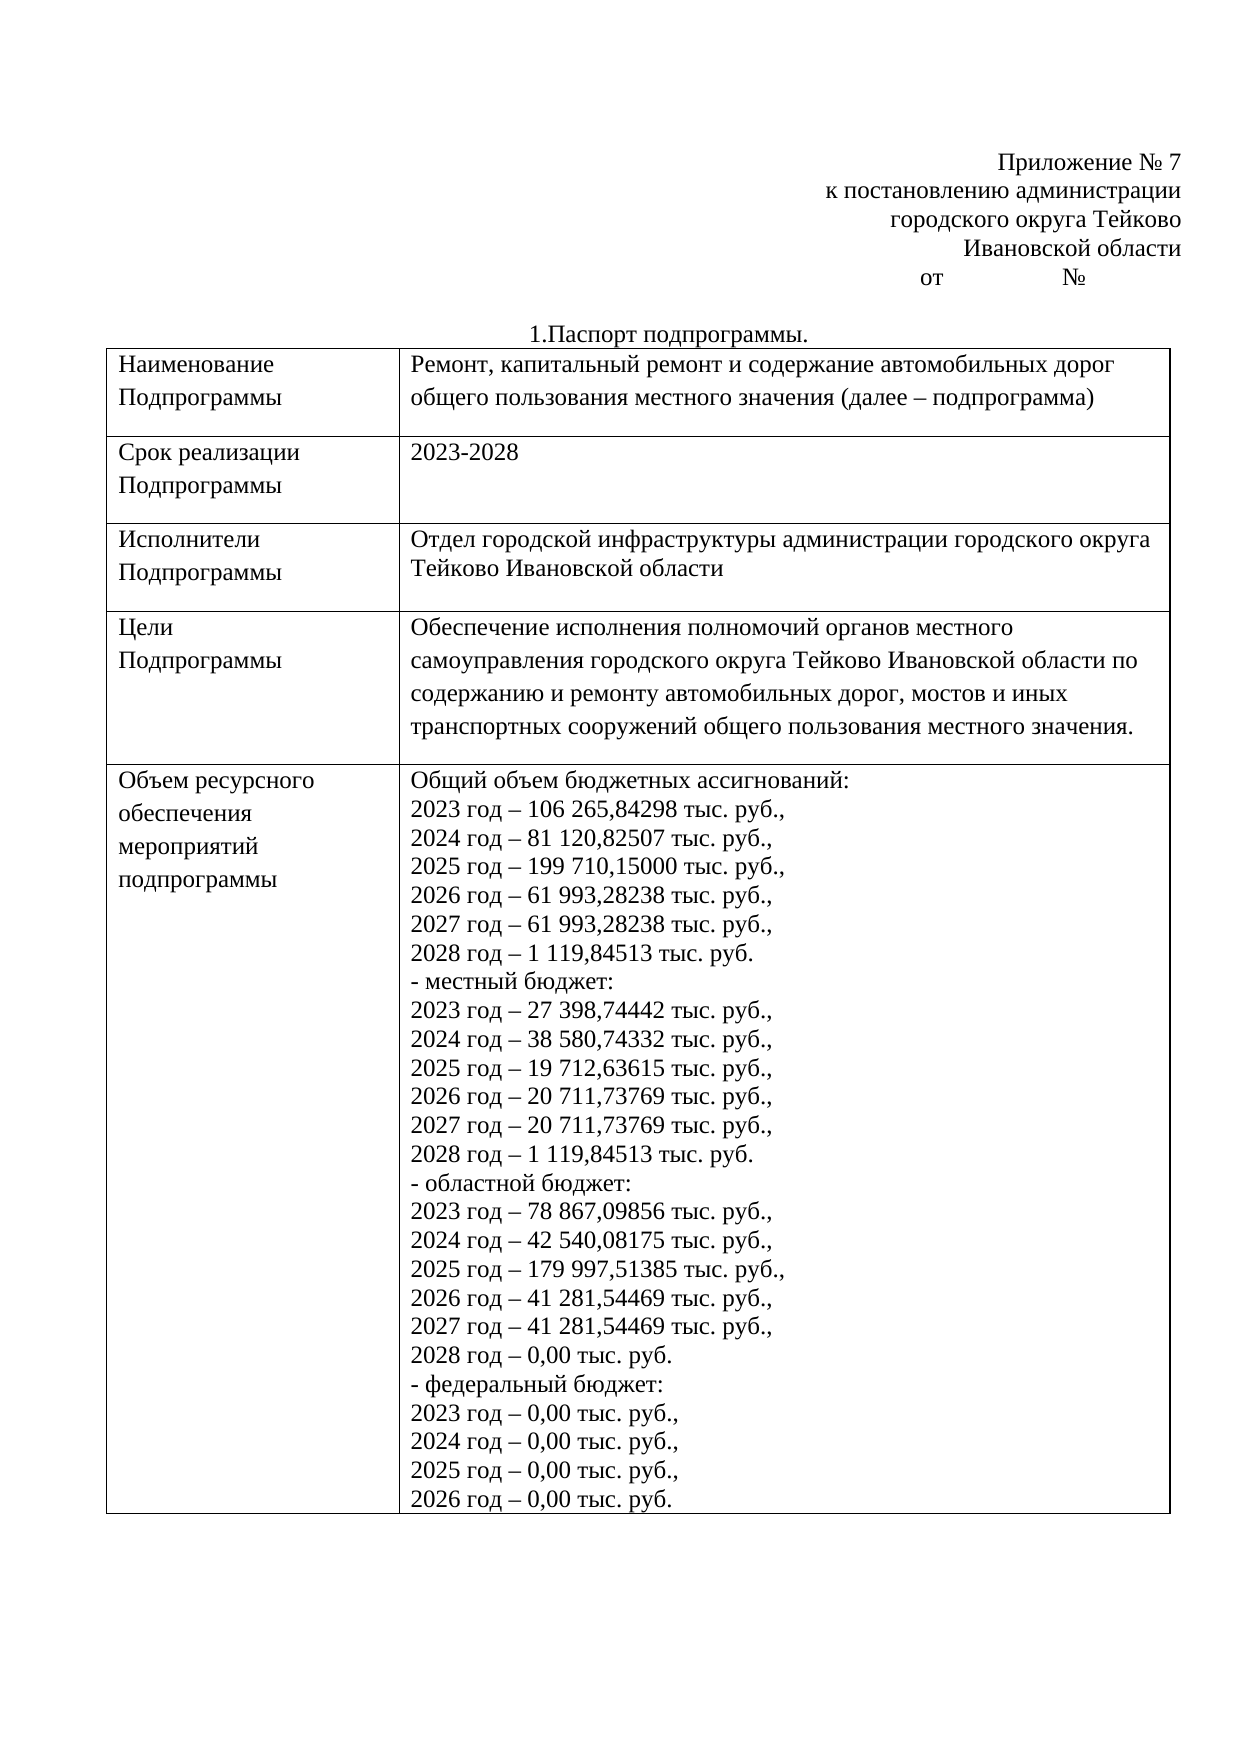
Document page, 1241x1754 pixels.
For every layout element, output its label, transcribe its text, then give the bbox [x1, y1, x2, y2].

table_cell 2023-2028 [400, 437, 1169, 523]
table_header Наименование Подпрограммы [107, 349, 399, 436]
table_header Ремонт, капитальный ремонт и содержание автомобильных дорог общего пользования местного значения (далее – подпрограмма) [400, 349, 1169, 436]
table_cell Отдел городской инфраструктуры администрации городского округа Тейково Ивановской области [400, 524, 1169, 611]
text 1.Паспорт подпрограммы. [156, 319, 1181, 348]
text Ивановской области [118, 233, 1181, 262]
table_cell Исполнители Подпрограммы [107, 524, 399, 611]
text от № [118, 262, 1181, 291]
table_cell Обеспечение исполнения полномочий органов местного самоуправления городского округа Тейково Ивановской области по содержанию и ремонту автомобильных дорог, мостов и иных транспортных сооружений общего пользования местного значения. [400, 612, 1169, 764]
text к постановлению администрации [118, 176, 1181, 204]
table_cell Срок реализации Подпрограммы [107, 437, 399, 523]
table_cell Объем ресурсного обеспечения мероприятий подпрограммы [107, 765, 399, 1513]
text Приложение № 7 [118, 147, 1181, 176]
table_cell Цели Подпрограммы [107, 612, 399, 764]
text городского округа Тейково [118, 204, 1181, 233]
table_cell Общий объем бюджетных ассигнований: 2023 год – 106 265,84298 тыс. руб., 2024 год – 81 120,82507 тыс. руб., 2025 год – 199 710,15000 тыс. руб., 2026 год – 61 993,28238 тыс. руб., 2027 год – 61 993,28238 тыс. руб., 2028 год – 1 119,84513 тыс. руб. - местный бюджет: 2023 год – 27 398,74442 тыс. руб., 2024 год – 38 580,74332 тыс. руб., 2025 год – 19 712,63615 тыс. руб., 2026 год – 20 711,73769 тыс. руб., 2027 год – 20 711,73769 тыс. руб., 2028 год – 1 119,84513 тыс. руб. - областной бюджет: 2023 год – 78 867,09856 тыс. руб., 2024 год – 42 540,08175 тыс. руб., 2025 год – 179 997,51385 тыс. руб., 2026 год – 41 281,54469 тыс. руб., 2027 год – 41 281,54469 тыс. руб., 2028 год – 0,00 тыс. руб. - федеральный бюджет: 2023 год – 0,00 тыс. руб., 2024 год – 0,00 тыс. руб., 2025 год – 0,00 тыс. руб., 2026 год – 0,00 тыс. руб. [400, 765, 1169, 1513]
